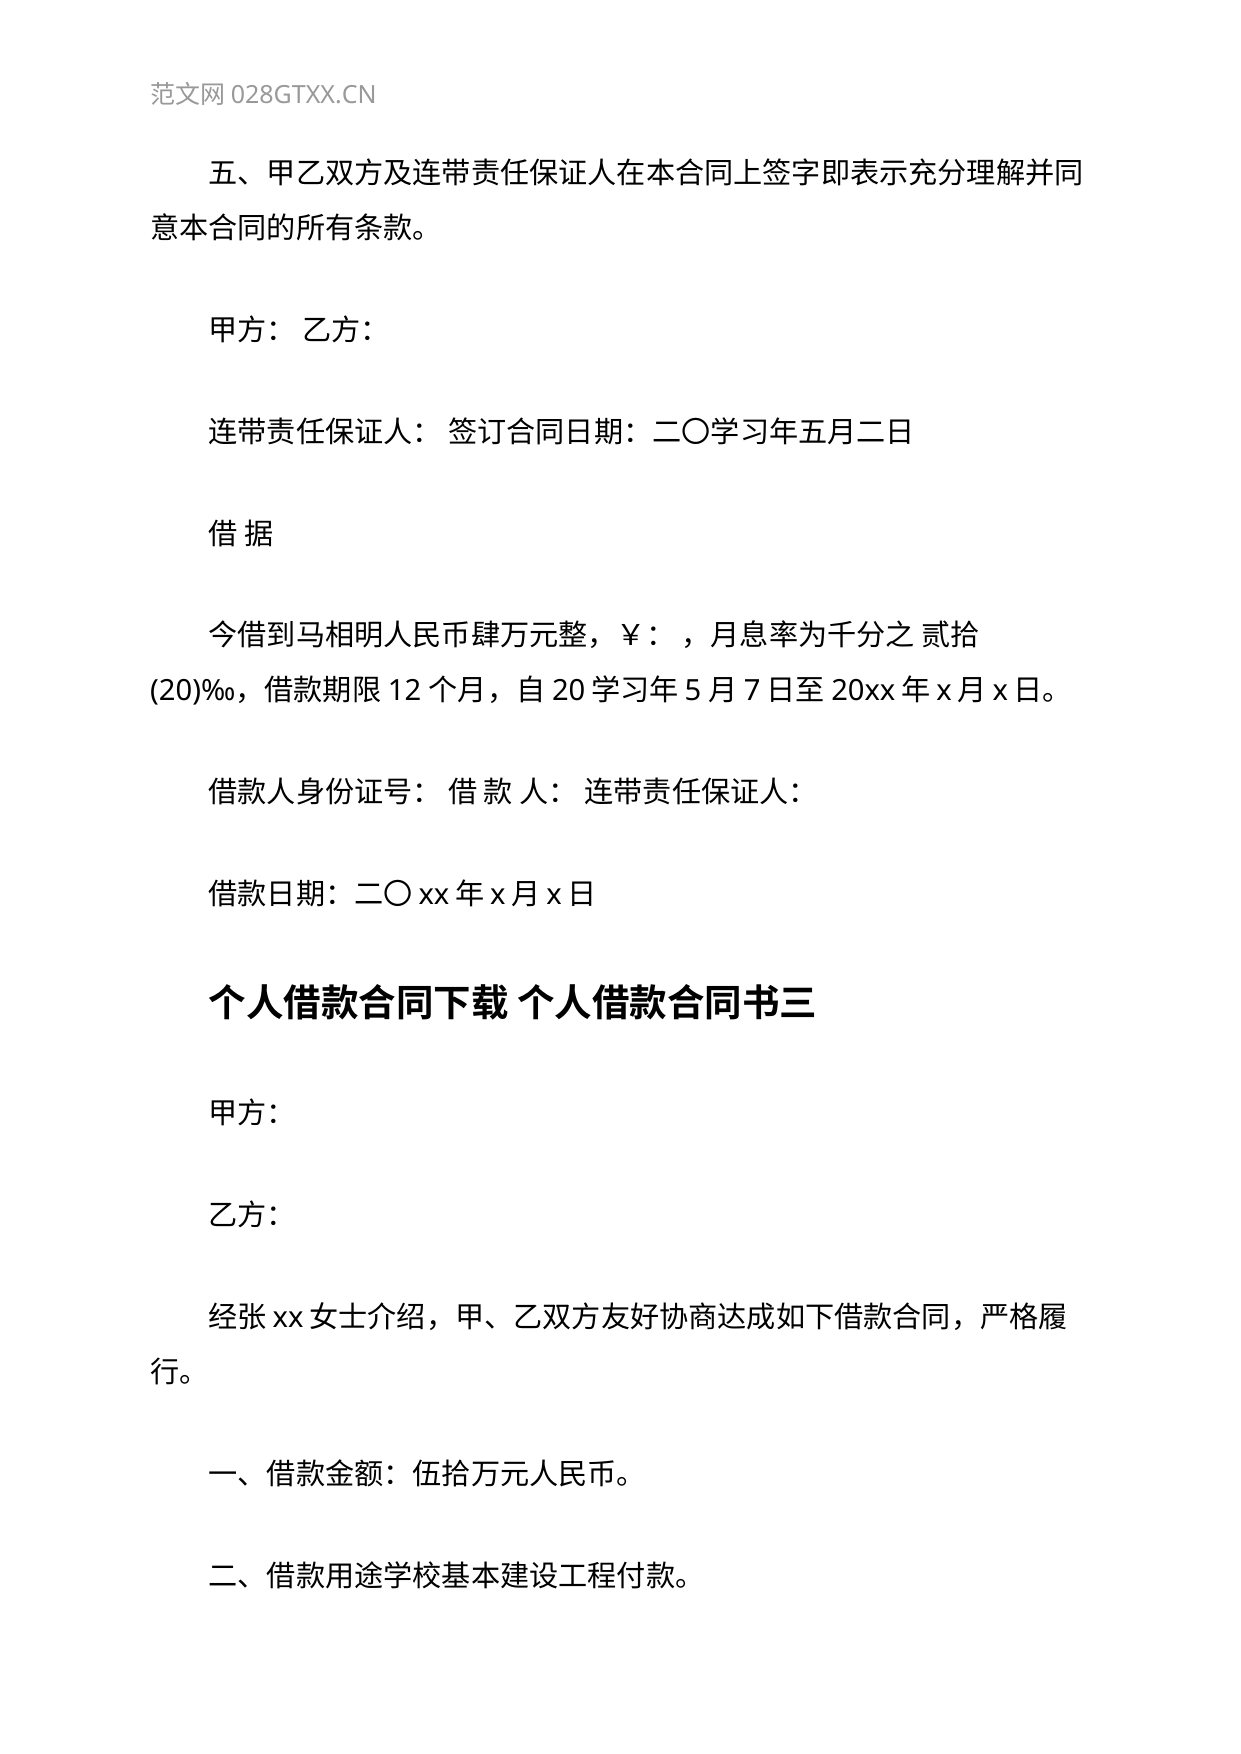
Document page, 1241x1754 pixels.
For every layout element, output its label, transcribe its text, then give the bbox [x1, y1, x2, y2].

text 二、借款用途学校基本建设工程付款。 [150, 1552, 1090, 1594]
text 经张xx女士介绍，甲、乙双方友好协商达成如下借款合同，严格履行。 [150, 1293, 1090, 1391]
text 今借到马相明人民币肆万元整，￥： ，月息率为千分之 贰拾(20)‰，借款期限 12 个月，自 20学习年5 月7日至 20xx年x月x日。 [150, 612, 1090, 709]
text 甲方： [150, 1090, 1090, 1132]
text 连带责任保证人： 签订合同日期：二〇学习年五月二日 [150, 408, 1090, 451]
text 甲方： 乙方： [150, 307, 1090, 349]
text 乙方： [150, 1192, 1090, 1234]
text 五、甲乙双方及连带责任保证人在本合同上签字即表示充分理解并同意本合同的所有条款。 [150, 150, 1090, 247]
text 借款人身份证号： 借 款 人： 连带责任保证人： [150, 769, 1090, 811]
text 个人借款合同下载 个人借款合同书三 [150, 973, 1090, 1027]
text 借 据 [150, 510, 1090, 552]
text 借款日期：二〇xx年x月x日 [150, 871, 1090, 913]
text 一、借款金额：伍拾万元人民币。 [150, 1450, 1090, 1493]
